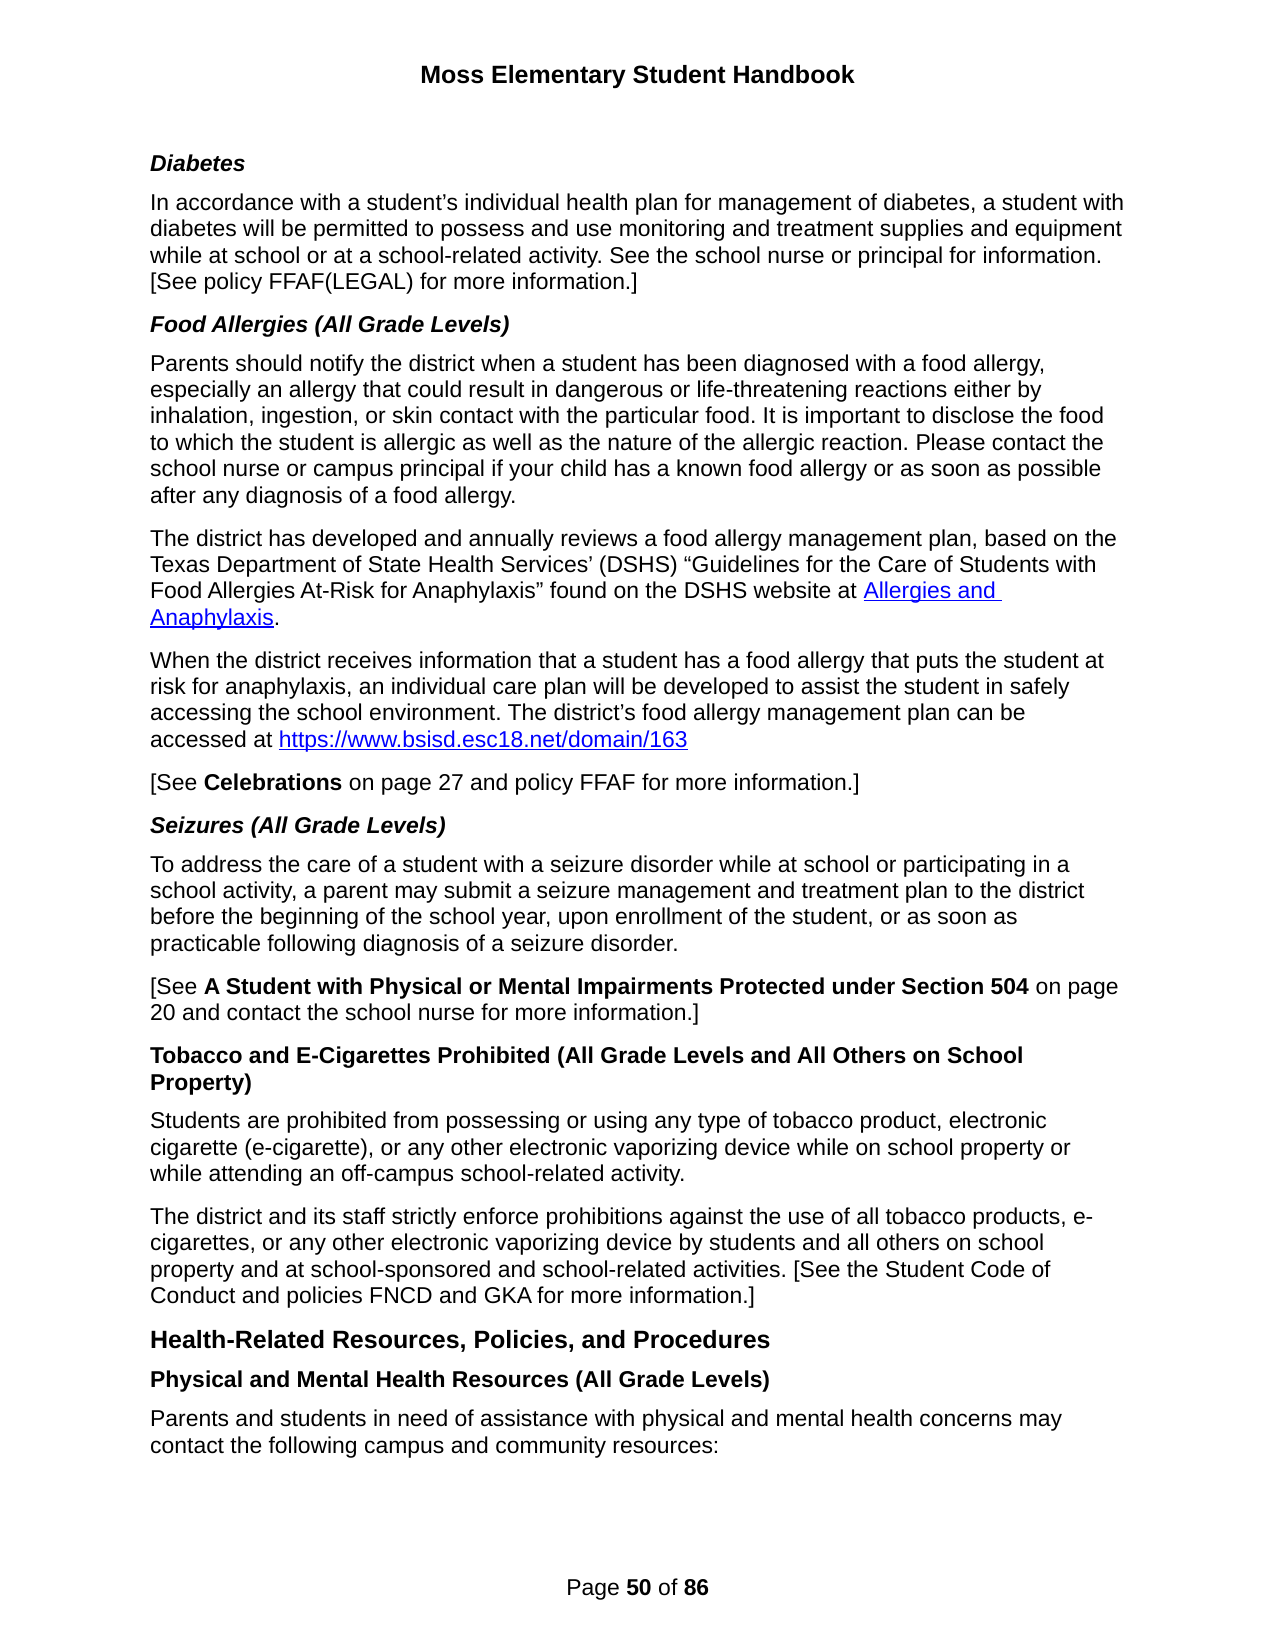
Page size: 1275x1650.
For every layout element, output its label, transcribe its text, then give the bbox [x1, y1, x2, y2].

text When the district receives information that a student has a food allergy that puts the student at risk for anaphylaxis, an individual care plan will be developed to assist the student in safely accessing the school environment. The district’s food allergy management plan can be accessed at https://www.bsisd.esc18.net/domain/163 [150, 647, 1125, 752]
text The district has developed and annually reviews a food allergy management plan, based on the Texas Department of State Health Services’ (DSHS) “Guidelines for the Care of Students with Food Allergies At-Risk for Anaphylaxis” found on the DSHS website at Allergies and Anaphylaxis. [150, 524, 1125, 630]
text To address the care of a student with a seizure disorder while at school or participating in a school activity, a parent may submit a seizure management and treatment plan to the district before the beginning of the school year, upon enrollment of the student, or as soon as practicable following diagnosis of a seizure disorder. [150, 851, 1125, 956]
subtitle Physical and Mental Health Resources (All Grade Levels) [150, 1366, 1125, 1393]
subtitle Tobacco and E-Cigarettes Prohibited (All Grade Levels and All Others on School Property) [150, 1042, 1125, 1095]
text The district and its staff strictly enforce prohibitions against the use of all tobacco products, e-cigarettes, or any other electronic vaporizing device by students and all others on school property and at school-sponsored and school-related activities. [See the Student Code of Conduct and policies FNCD and GKA for more information.] [150, 1203, 1125, 1308]
text [See A Student with Physical or Mental Impairments Protected under Section 504 on page 21 and contact the school nurse for more information.] [150, 973, 1125, 1025]
subtitle Seizures (All Grade Levels) [150, 812, 1125, 838]
subtitle Food Allergies (All Grade Levels) [150, 311, 1125, 337]
text Parents and students in need of assistance with physical and mental health concerns may contact the following campus and community resources: [150, 1405, 1125, 1458]
text Students are prohibited from possessing or using any type of tobacco product, electronic cigarette (e-cigarette), or any other electronic vaporizing device while on school property or while attending an off-campus school-related activity. [150, 1107, 1125, 1186]
text Parents should notify the district when a student has been diagnosed with a food allergy, especially an allergy that could result in dangerous or life-threatening reactions either by inhalation, ingestion, or skin contact with the particular food. It is important to disclose the food to which the student is allergic as well as the nature of the allergic reaction. Please contact the school nurse or campus principal if your child has a known food allergy or as soon as possible after any diagnosis of a food allergy. [150, 350, 1125, 508]
subtitle Diabetes [150, 150, 1125, 176]
subtitle Health-Related Resources, Policies, and Procedures [150, 1325, 1125, 1354]
text [See Celebrations on page 30 and policy FFAF for more information.] [150, 769, 1125, 795]
text In accordance with a student’s individual health plan for management of diabetes, a student with diabetes will be permitted to possess and use monitoring and treatment supplies and equipment while at school or at a school-related activity. See the school nurse or principal for information. [See policy FFAF(LEGAL) for more information.] [150, 189, 1125, 294]
